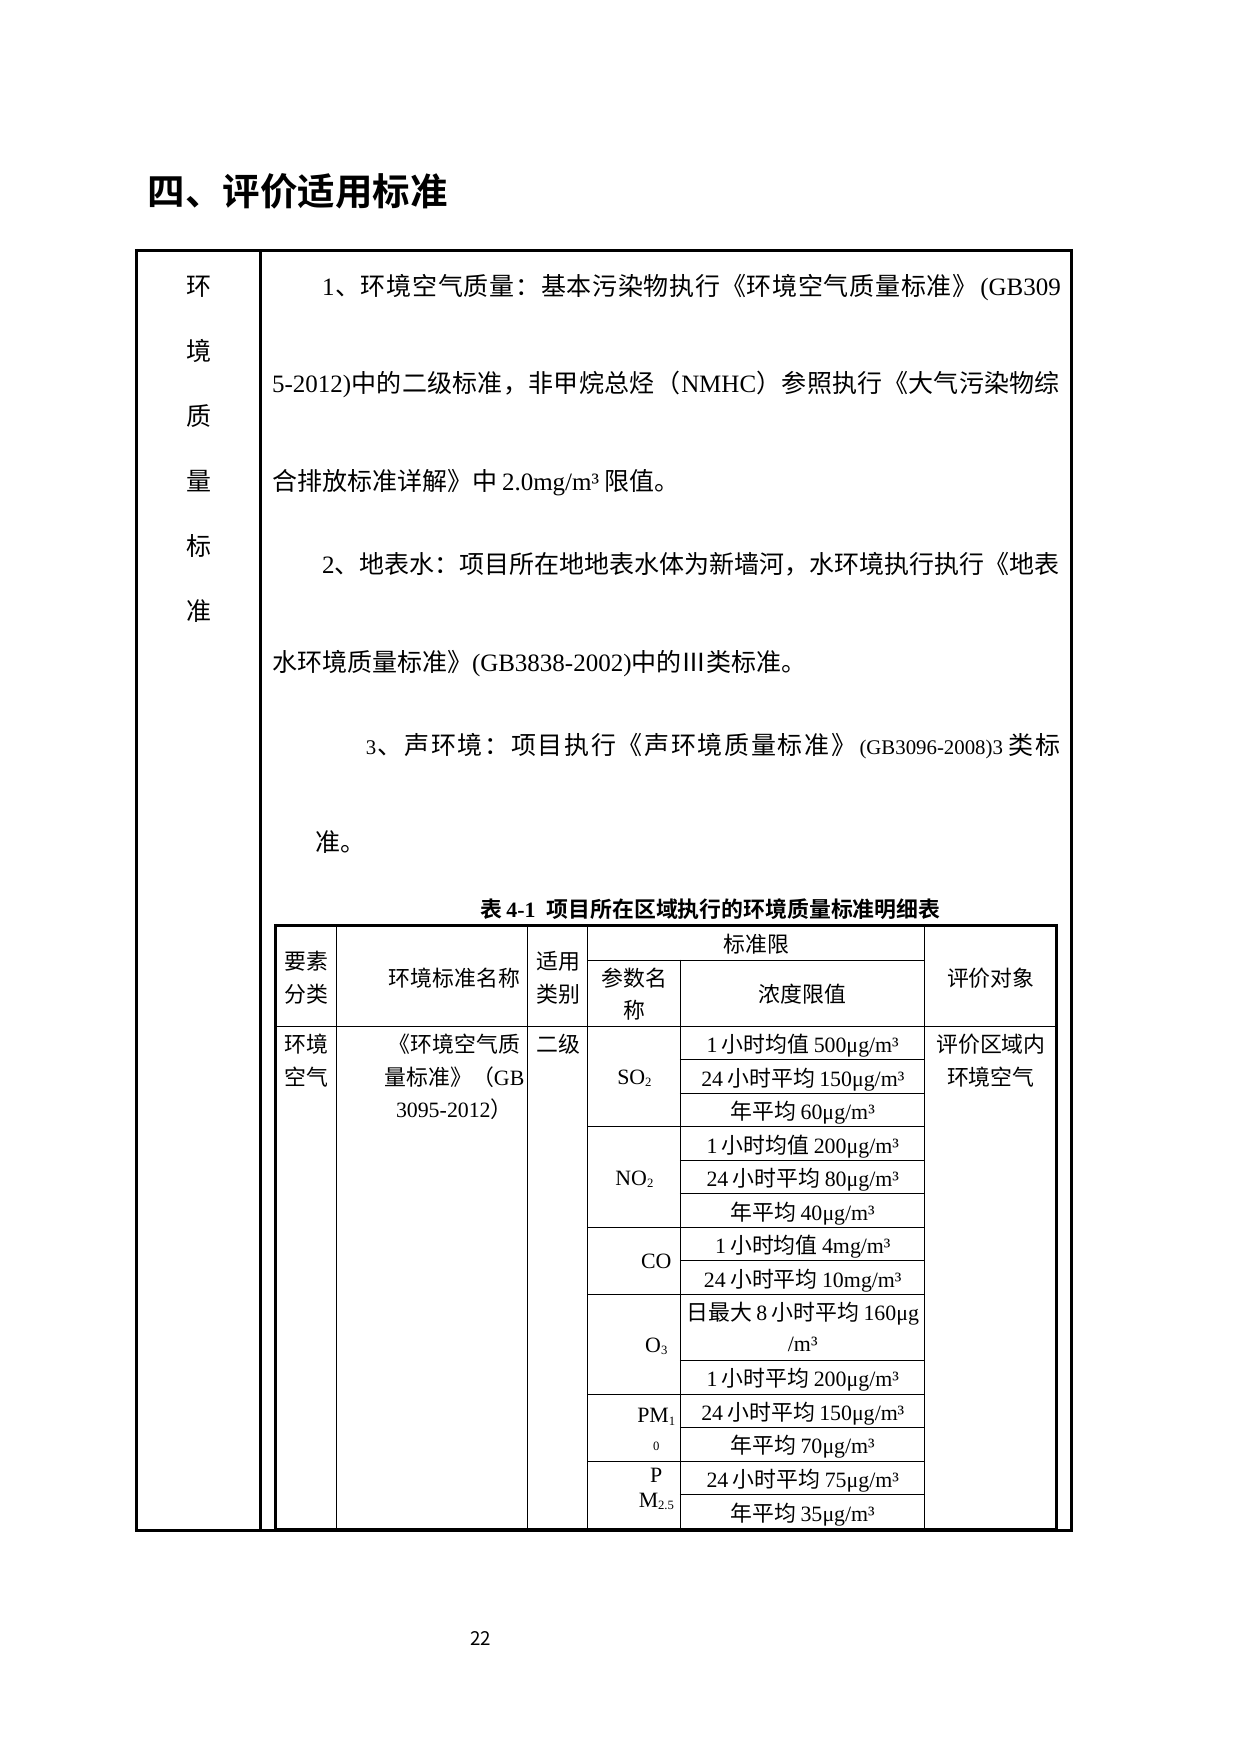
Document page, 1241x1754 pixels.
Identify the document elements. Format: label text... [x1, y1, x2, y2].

subtitle 四、评价适用标准 [148, 157, 1093, 222]
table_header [262, 252, 1070, 1529]
table_header 环 境 质 量 标 准 [138, 252, 259, 1529]
